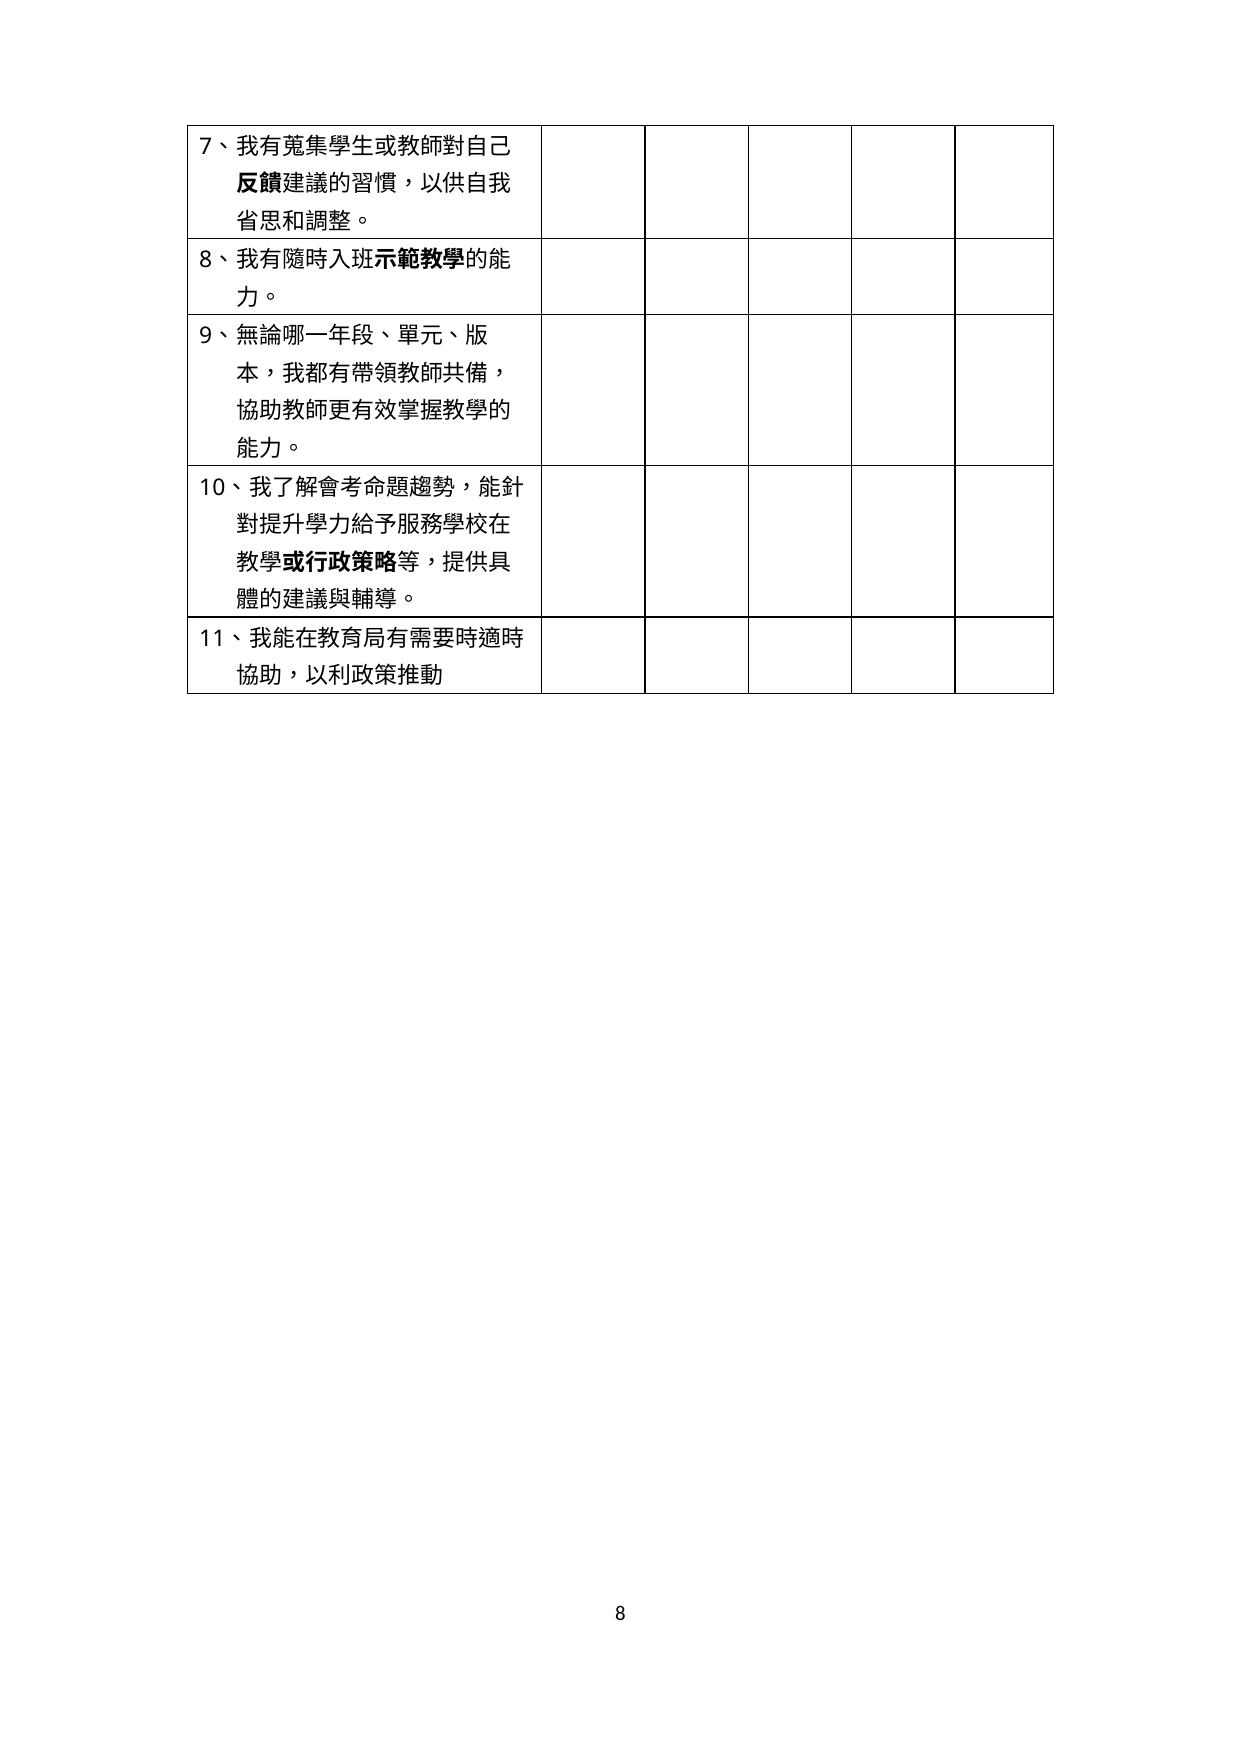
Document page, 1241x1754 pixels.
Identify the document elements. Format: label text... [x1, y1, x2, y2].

table_cell [646, 239, 748, 314]
table_cell 我有隨時入班示範教學的能力。 [188, 239, 541, 314]
table_cell [646, 618, 748, 692]
table_cell [852, 126, 954, 238]
table_cell [852, 466, 954, 616]
table_cell [646, 126, 748, 238]
table_cell [956, 618, 1053, 692]
table_cell [749, 466, 851, 616]
table_cell [646, 315, 748, 465]
table_cell [542, 618, 644, 692]
table_cell [749, 618, 851, 692]
table_cell [749, 126, 851, 238]
table_cell 我了解會考命題趨勢，能針對提升學力給予服務學校在教學或行政策略等，提供具體的建議與輔導。 [188, 466, 541, 616]
table_cell 我能在教育局有需要時適時協助，以利政策推動 [188, 618, 541, 692]
table_cell [542, 315, 644, 465]
table_cell [749, 239, 851, 314]
table_cell [542, 126, 644, 238]
table_cell 無論哪一年段、單元、版本，我都有帶領教師共備，協助教師更有效掌握教學的能力。 [188, 315, 541, 465]
table_cell 我有蒐集學生或教師對自己反饋建議的習慣，以供自我省思和調整。 [188, 126, 541, 238]
table_cell [956, 239, 1053, 314]
table_cell [956, 466, 1053, 616]
table_cell [749, 315, 851, 465]
table_cell [542, 239, 644, 314]
table_cell [852, 315, 954, 465]
table_cell [852, 239, 954, 314]
table_cell [852, 618, 954, 692]
table_cell [956, 315, 1053, 465]
table_cell [542, 466, 644, 616]
table_cell [646, 466, 748, 616]
table_cell [956, 126, 1053, 238]
